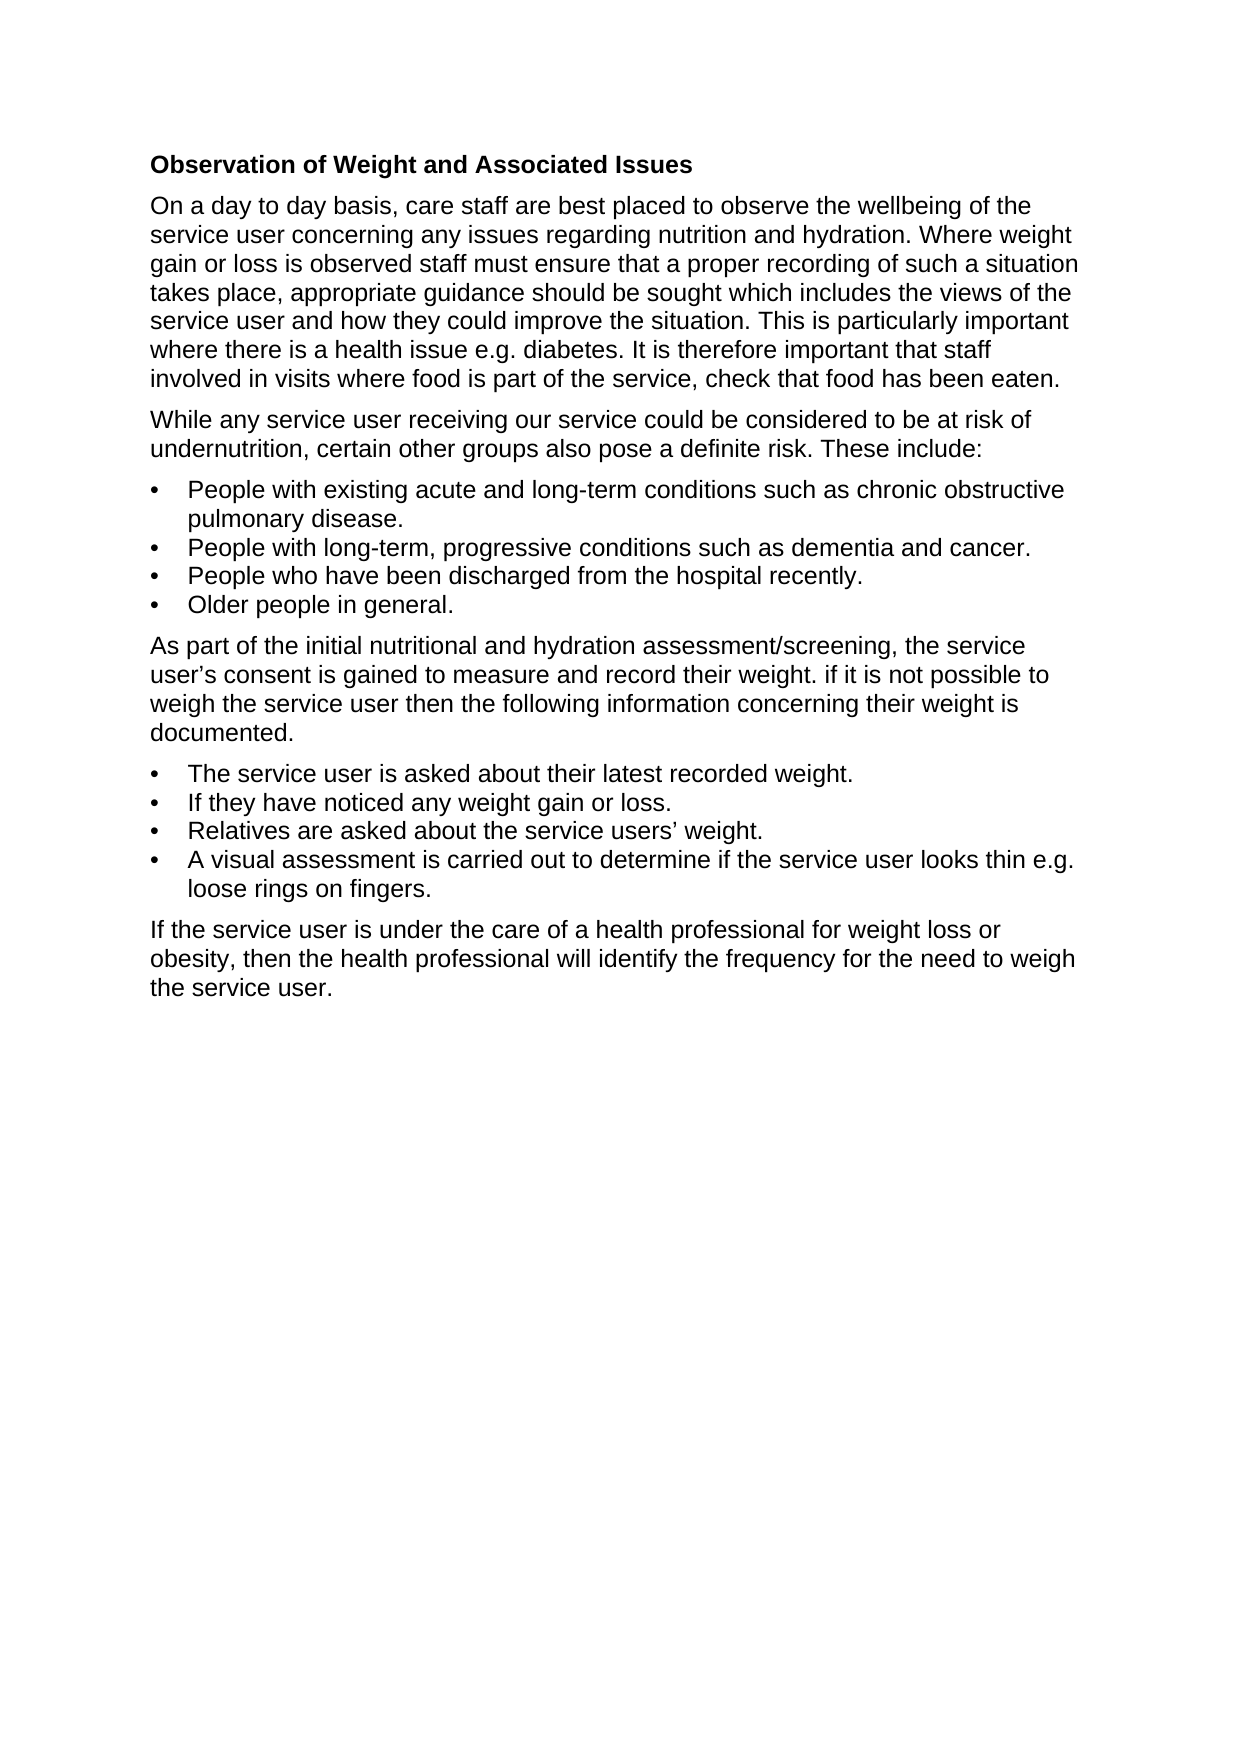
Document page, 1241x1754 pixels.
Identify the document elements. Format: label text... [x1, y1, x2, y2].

text On a day to day basis, care staff are best placed to observe the wellbeing of the service user concerning any issues regarding nutrition and hydration. Where weight gain or loss is observed staff must ensure that a proper recording of such a situation takes place, appropriate guidance should be sought which includes the views of the service user and how they could improve the situation. This is particularly important where there is a health issue e.g. diabetes. It is therefore important that staff involved in visits where food is part of the service, check that food has been eaten. [150, 191, 1090, 392]
text Older people in general. [150, 590, 1090, 619]
text If they have noticed any weight gain or loss. [150, 787, 1090, 816]
text As part of the initial nutritional and hydration assessment/screening, the service user’s consent is gained to measure and record their weight. if it is not possible to weigh the service user then the following information concerning their weight is documented. [150, 631, 1090, 746]
text While any service user receiving our service could be considered to be at risk of undernutrition, certain other groups also pose a definite risk. These include: [150, 405, 1090, 462]
text People with long-term, progressive conditions such as dementia and cancer. [150, 532, 1090, 561]
subtitle Observation of Weight and Associated Issues [150, 150, 1090, 179]
text The service user is asked about their latest recorded weight. [150, 759, 1090, 787]
text People who have been discharged from the hospital recently. [150, 561, 1090, 590]
text A visual assessment is carried out to determine if the service user looks thin e.g. loose rings on fingers. [150, 845, 1090, 902]
text Relatives are asked about the service users’ weight. [150, 816, 1090, 845]
text If the service user is under the care of a health professional for weight loss or obesity, then the health professional will identify the frequency for the need to weigh the service user. [150, 915, 1090, 1001]
text People with existing acute and long-term conditions such as chronic obstructive pulmonary disease. [150, 475, 1090, 532]
